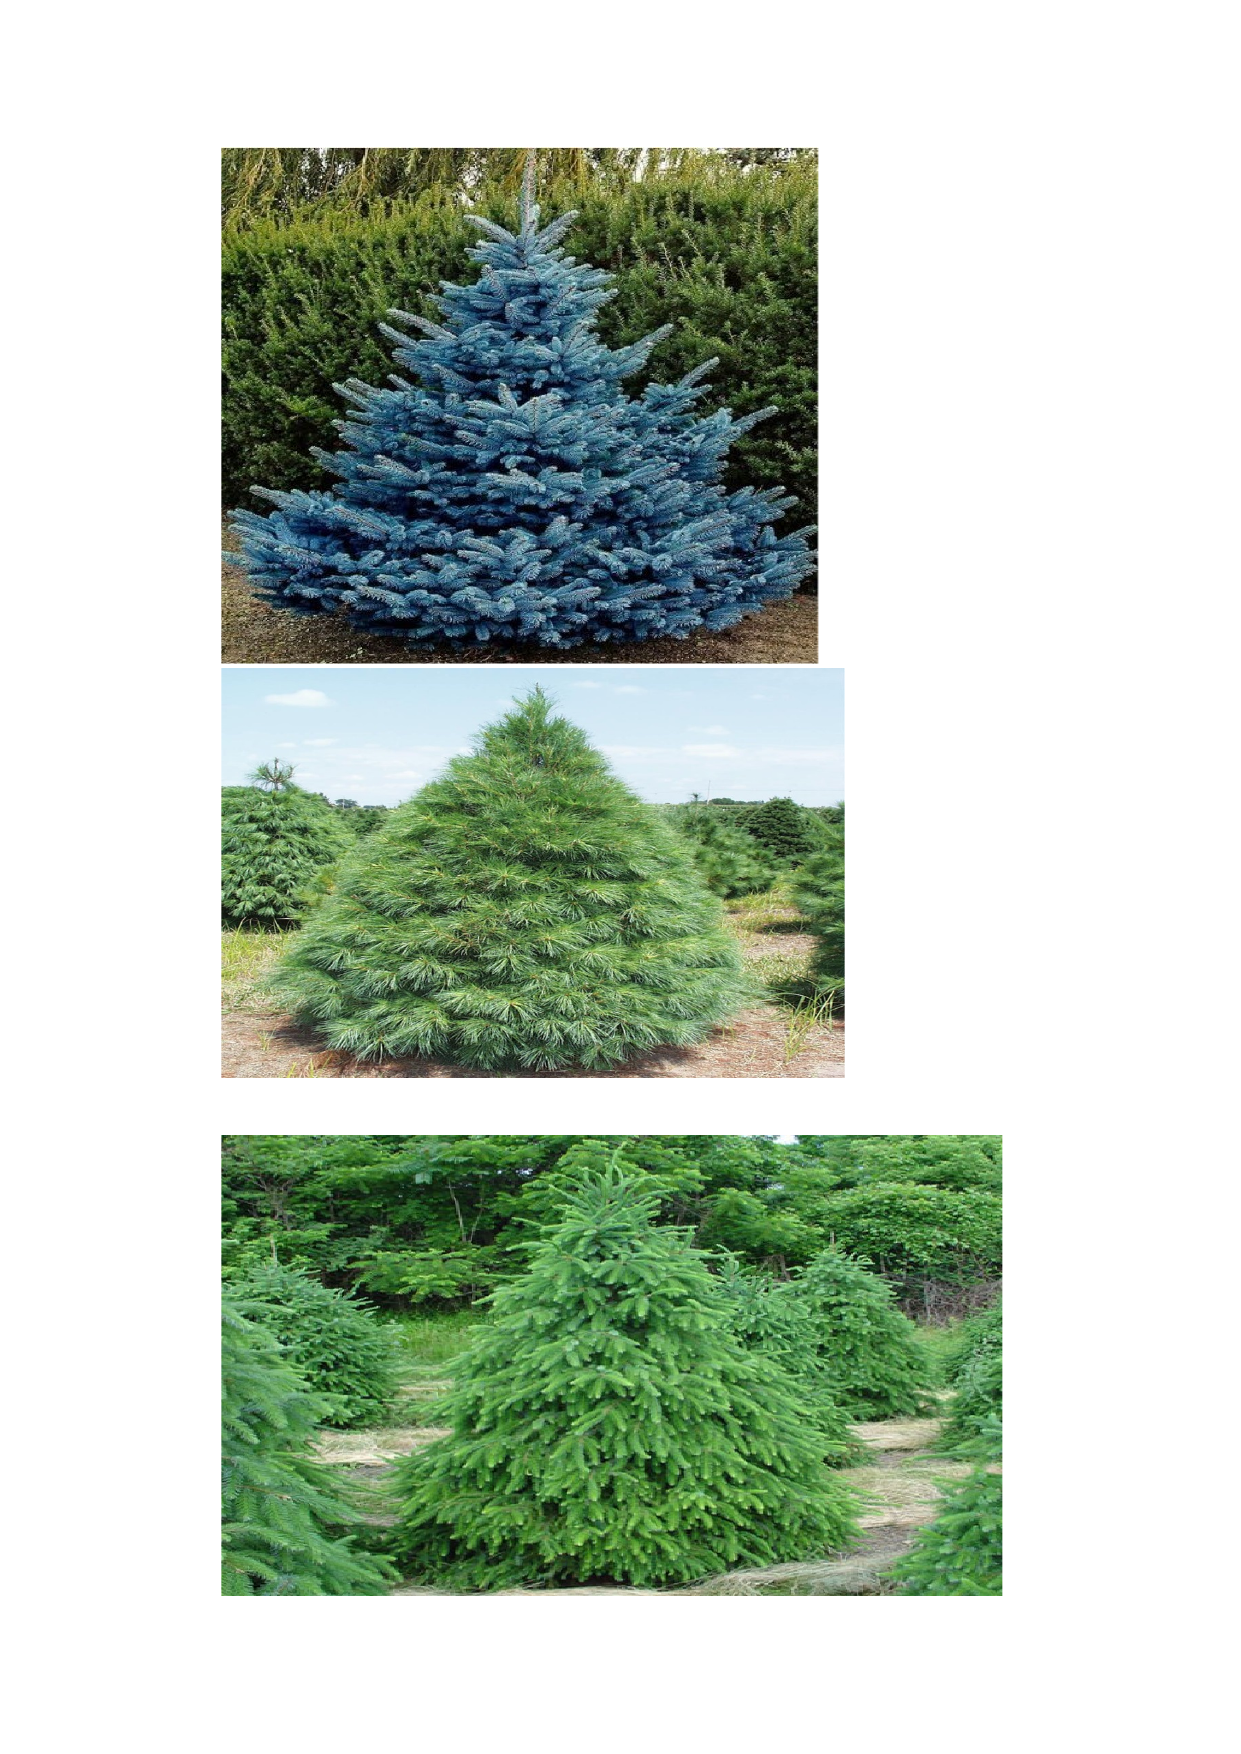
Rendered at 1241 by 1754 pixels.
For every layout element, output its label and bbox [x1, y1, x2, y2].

picture [221, 147, 819, 664]
picture [221, 668, 845, 1078]
picture [221, 1135, 1003, 1596]
